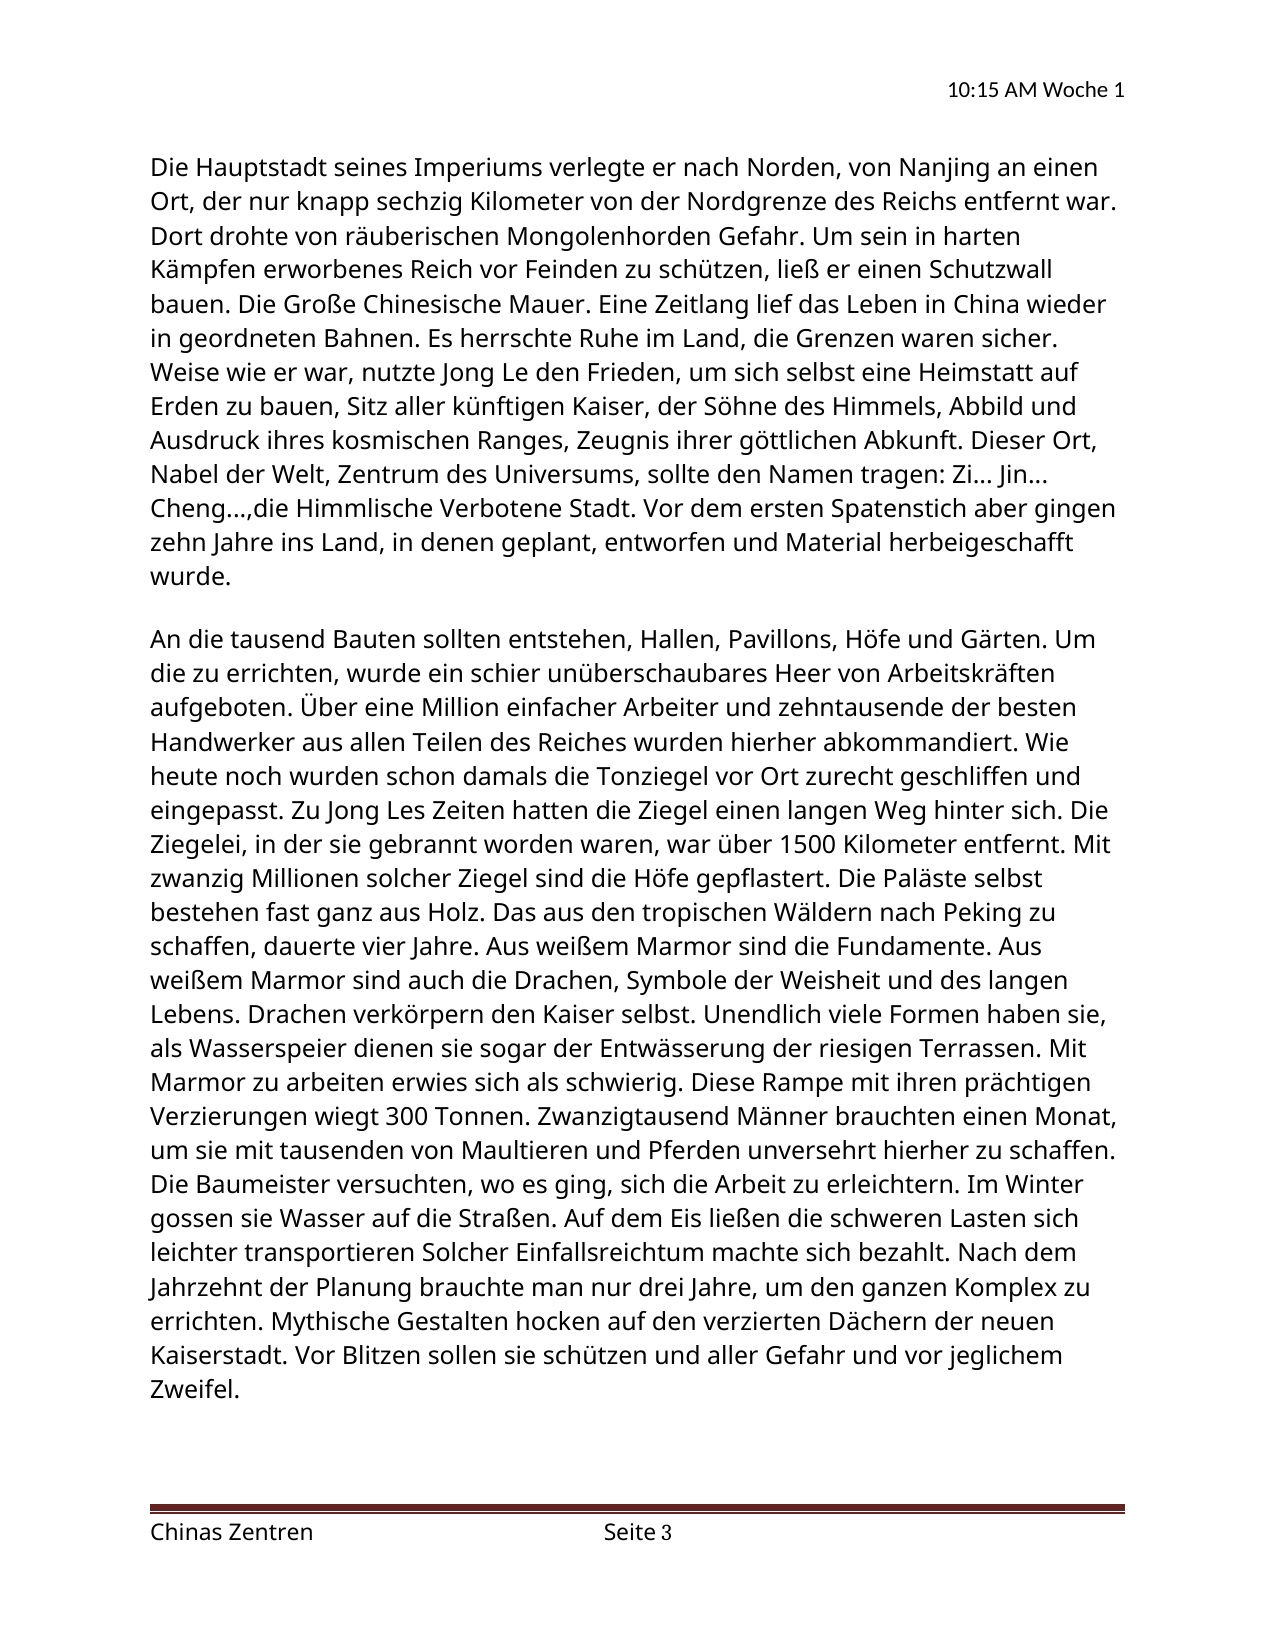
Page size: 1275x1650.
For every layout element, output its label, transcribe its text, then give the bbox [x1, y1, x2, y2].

text An die tausend Bauten sollten entstehen, Hallen, Pavillons, Höfe und Gärten. Um die zu errichten, wurde ein schier unüberschaubares Heer von Arbeitskräften aufgeboten. Über eine Million einfacher Arbeiter und zehntausende der besten Handwerker aus allen Teilen des Reiches wurden hierher abkommandiert. Wie heute noch wurden schon damals die Tonziegel vor Ort zurecht geschliffen und eingepasst. Zu Jong Les Zeiten hatten die Ziegel einen langen Weg hinter sich. Die Ziegelei, in der sie gebrannt worden waren, war über 1500 Kilometer entfernt. Mit zwanzig Millionen solcher Ziegel sind die Höfe gepflastert. Die Paläste selbst bestehen fast ganz aus Holz. Das aus den tropischen Wäldern nach Peking zu schaffen, dauerte vier Jahre. Aus weißem Marmor sind die Fundamente. Aus weißem Marmor sind auch die Drachen, Symbole der Weisheit und des langen Lebens. Drachen verkörpern den Kaiser selbst. Unendlich viele Formen haben sie, als Wasserspeier dienen sie sogar der Entwässerung der riesigen Terrassen. Mit Marmor zu arbeiten erwies sich als schwierig. Diese Rampe mit ihren prächtigen Verzierungen wiegt 300 Tonnen. Zwanzigtausend Männer brauchten einen Monat, um sie mit tausenden von Maultieren und Pferden unversehrt hierher zu schaffen. Die Baumeister versuchten, wo es ging, sich die Arbeit zu erleichtern. Im Winter gossen sie Wasser auf die Straßen. Auf dem Eis ließen die schweren Lasten sich leichter transportieren Solcher Einfallsreichtum machte sich bezahlt. Nach dem Jahrzehnt der Planung brauchte man nur drei Jahre, um den ganzen Komplex zu errichten. Mythische Gestalten hocken auf den verzierten Dächern der neuen Kaiserstadt. Vor Blitzen sollen sie schützen und aller Gefahr und vor jeglichem Zweifel. [150, 622, 1125, 1405]
text Die Hauptstadt seines Imperiums verlegte er nach Norden, von Nanjing an einen Ort, der nur knapp sechzig Kilometer von der Nordgrenze des Reichs entfernt war. Dort drohte von räuberischen Mongolenhorden Gefahr. Um sein in harten Kämpfen erworbenes Reich vor Feinden zu schützen, ließ er einen Schutzwall bauen. Die Große Chinesische Mauer. Eine Zeitlang lief das Leben in China wieder in geordneten Bahnen. Es herrschte Ruhe im Land, die Grenzen waren sicher. Weise wie er war, nutzte Jong Le den Frieden, um sich selbst eine Heimstatt auf Erden zu bauen, Sitz aller künftigen Kaiser, der Söhne des Himmels, Abbild und Ausdruck ihres kosmischen Ranges, Zeugnis ihrer göttlichen Abkunft. Dieser Ort, Nabel der Welt, Zentrum des Universums, sollte den Namen tragen: Zi... Jin... Cheng...,die Himmlische Verbotene Stadt. Vor dem ersten Spatenstich aber gingen zehn Jahre ins Land, in denen geplant, entworfen und Material herbeigeschafft wurde. [150, 150, 1125, 593]
